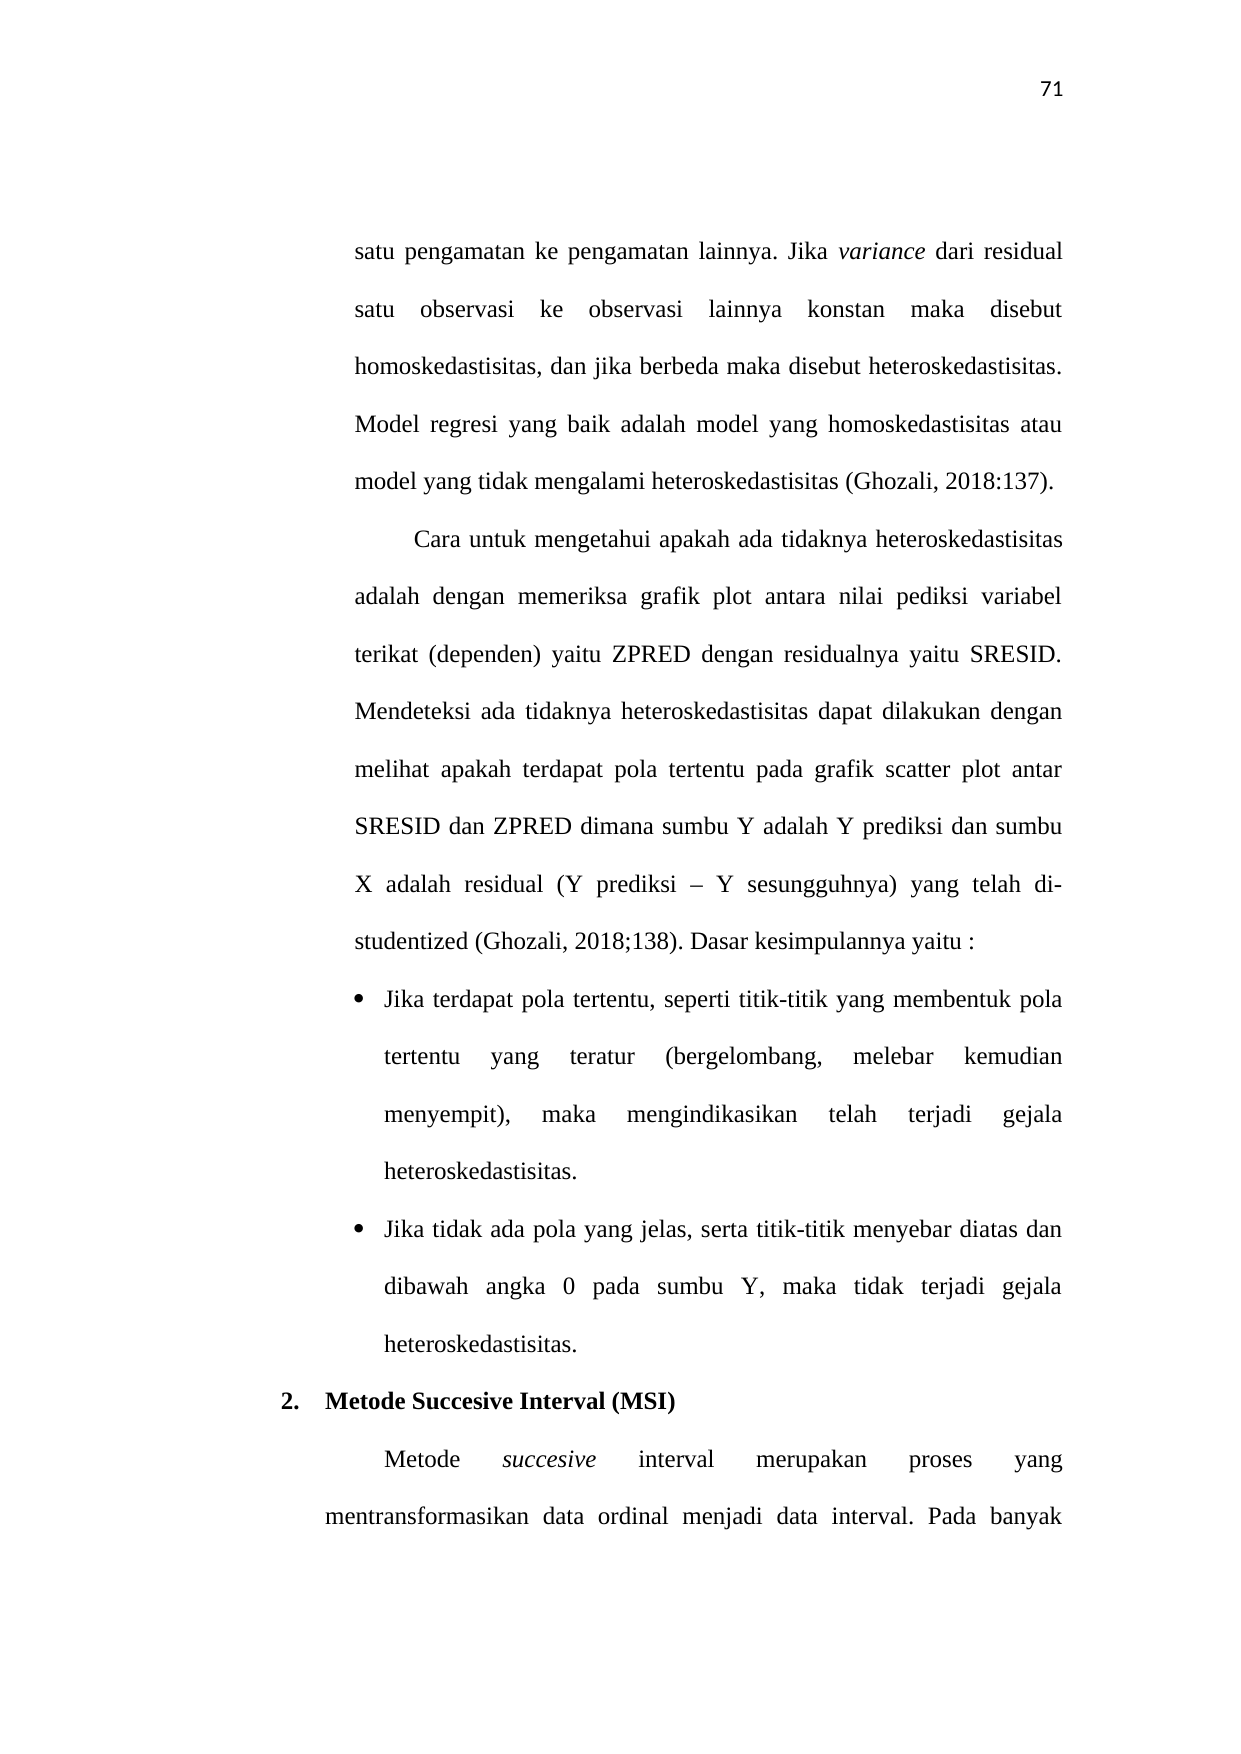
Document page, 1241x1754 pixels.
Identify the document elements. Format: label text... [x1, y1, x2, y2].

list Cara untuk mengetahui apakah ada tidaknya heteroskedastisitas adalah dengan memeriksa grafik plot antara nilai pediksi variabel terikat (dependen) yaitu ZPRED dengan residualnya yaitu SRESID. Mendeteksi ada tidaknya heteroskedastisitas dapat dilakukan dengan melihat apakah terdapat pola tertentu pada grafik scatter plot antar SRESID dan ZPRED dimana sumbu Y adalah Y prediksi dan sumbu X adalah residual (Y prediksi – Y sesungguhnya) yang telah di-studentized (Ghozali, 2018;138). Dasar kesimpulannya yaitu : [354, 524, 1063, 955]
list Jika terdapat pola tertentu, seperti titik-titik yang membentuk pola tertentu yang teratur (bergelombang, melebar kemudian menyempit), maka mengindikasikan telah terjadi gejala heteroskedastisitas. [354, 984, 1063, 1185]
list Jika tidak ada pola yang jelas, serta titik-titik menyebar diatas dan dibawah angka 0 pada sumbu Y, maka tidak terjadi gejala heteroskedastisitas. [354, 1214, 1063, 1357]
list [325, 1444, 1063, 1530]
list Metode Succesive Interval (MSI) [281, 1386, 1063, 1415]
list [354, 236, 1063, 495]
